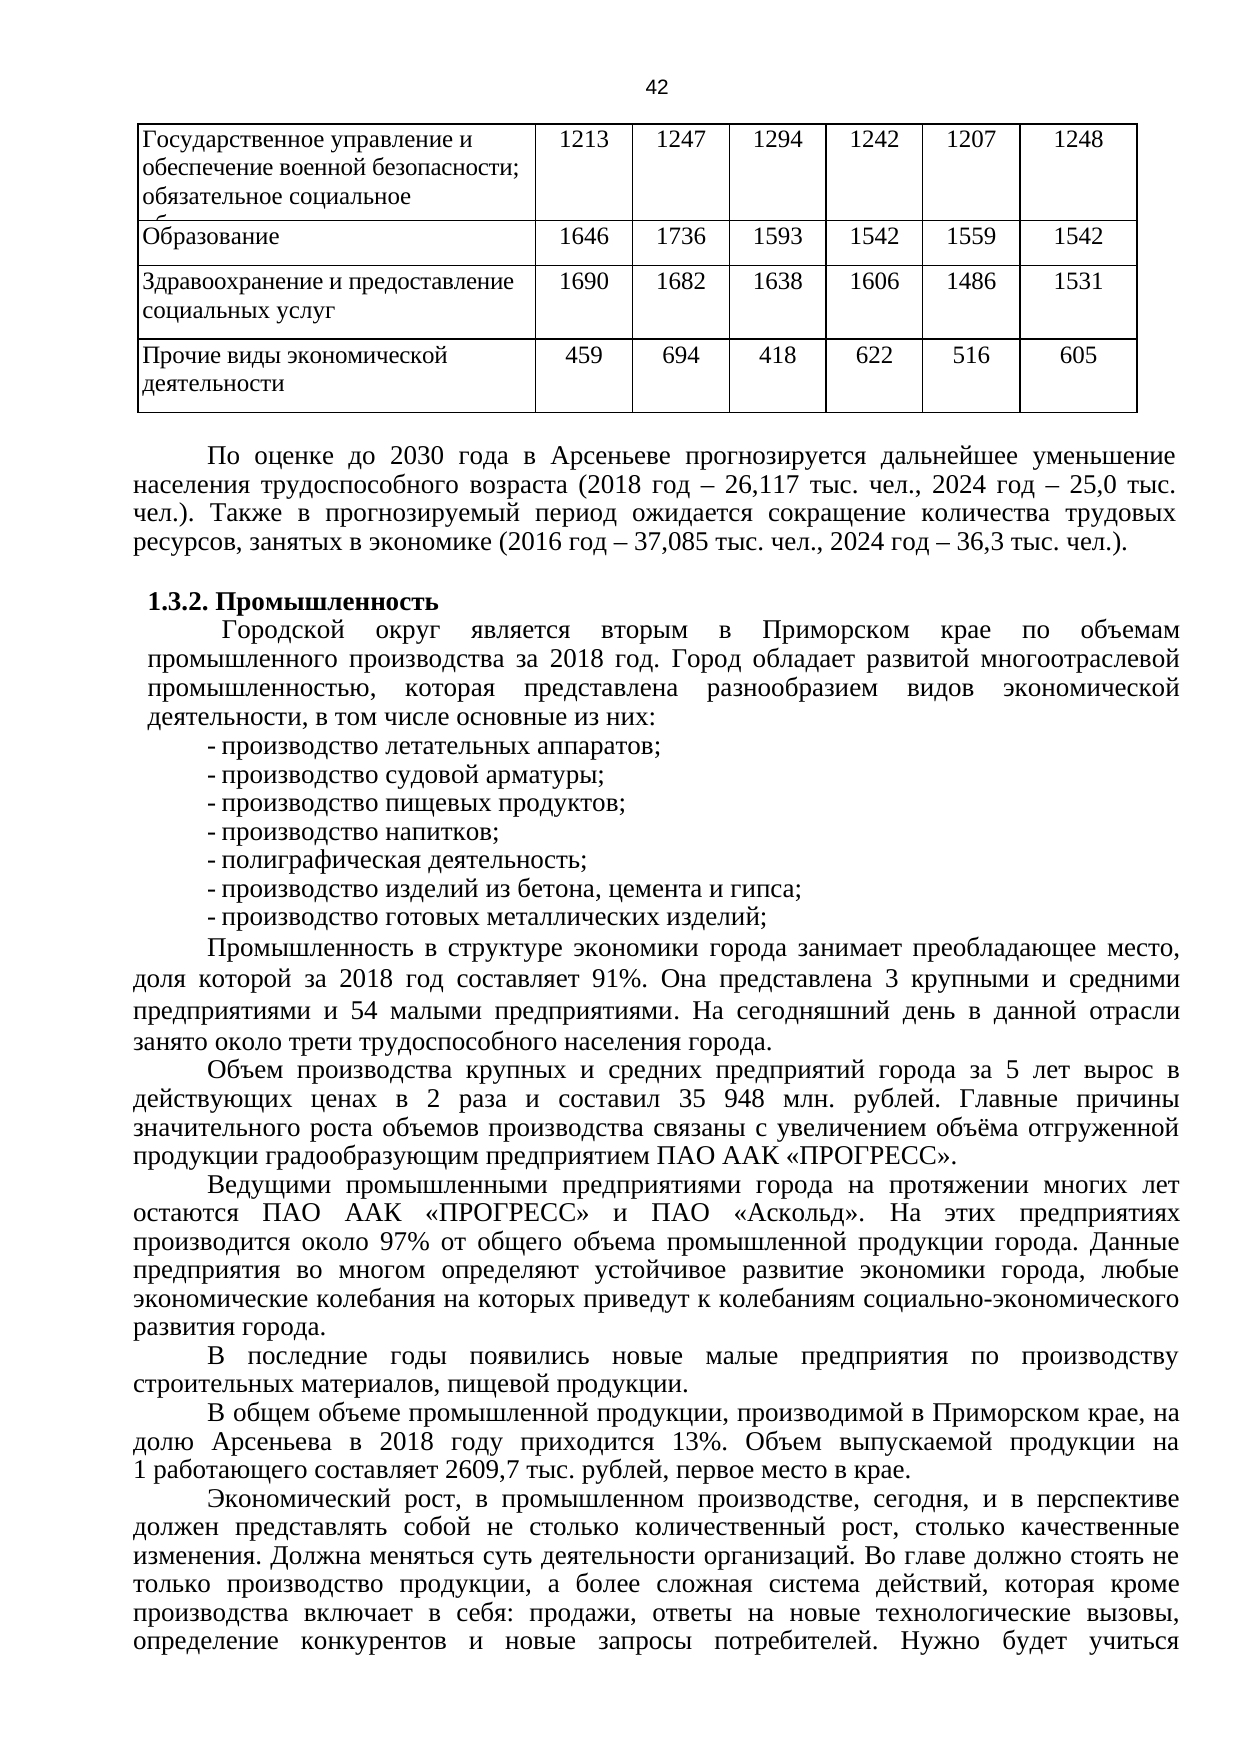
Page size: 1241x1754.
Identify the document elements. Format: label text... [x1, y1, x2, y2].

table_cell 1248 [1021, 125, 1136, 219]
table_cell 1559 [923, 221, 1019, 264]
table_cell 694 [633, 340, 729, 412]
table_cell 1542 [827, 221, 922, 264]
table_cell 1736 [633, 221, 729, 264]
table_cell 1207 [923, 125, 1019, 219]
list полиграфическая деятельность; [207, 846, 1181, 874]
table_cell 418 [730, 340, 825, 412]
table_cell 1542 [1021, 221, 1136, 264]
table_cell 1247 [633, 125, 729, 219]
table_cell 1531 [1021, 266, 1136, 338]
table_cell 1486 [923, 266, 1019, 338]
text Промышленность в структуре экономики города занимает преобладающее место, доля которой за 2018 год составляет 91%. Она представлена 3 крупными и средними предприятиями и 54 малыми предприятиями. На сегодняшний день в данной отрасли занято около трети трудоспособного населения города. [133, 931, 1181, 1056]
text Ведущими промышленными предприятиями города на протяжении многих лет остаются ПАО ААК «ПРОГРЕСС» и ПАО «Аскольд». На этих предприятиях производится около 97% от общего объема промышленной продукции города. Данные предприятия во многом определяют устойчивое развитие экономики города, любые экономические колебания на которых приведут к колебаниям социально-экономического развития города. [133, 1170, 1180, 1341]
list производство пищевых продуктов; [207, 789, 1181, 817]
list производство изделий из бетона, цемента и гипса; [207, 874, 1181, 903]
table_cell Прочие виды экономической деятельности [139, 340, 535, 412]
table_cell 1213 [536, 125, 632, 219]
list производство судовой арматуры; [207, 760, 1181, 789]
table_cell 1682 [633, 266, 729, 338]
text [133, 1484, 1181, 1655]
table_cell 516 [923, 340, 1019, 412]
text По оценке до 2030 года в Арсеньеве прогнозируется дальнейшее уменьшение населения трудоспособного возраста (2018 год – 26,117 тыс. чел., 2024 год – 25,0 тыс. чел.). Также в прогнозируемый период ожидается сокращение количества трудовых ресурсов, занятых в экономике (2016 год – 37,085 тыс. чел., 2024 год – 36,3 тыс. чел.). [133, 442, 1177, 556]
table_cell 1593 [730, 221, 825, 264]
table_cell 1638 [730, 266, 825, 338]
list производство напитков; [207, 817, 1181, 846]
table_cell 622 [827, 340, 922, 412]
list производство летательных аппаратов; [207, 732, 1181, 760]
text В последние годы появились новые малые предприятия по производству строительных материалов, пищевой продукции. [133, 1341, 1180, 1398]
text Городской округ является вторым в Приморском крае по объемам промышленного производства за 2018 год. Город обладает развитой многоотраслевой промышленностью, которая представлена разнообразием видов экономической деятельности, в том числе основные из них: [147, 616, 1181, 732]
text Объем производства крупных и средних предприятий города за 5 лет вырос в действующих ценах в 2 раза и составил 35 948 млн. рублей. Главные причины значительного роста объемов производства связаны с увеличением объёма отгруженной продукции градообразующим предприятием ПАО ААК «ПРОГРЕСС». [133, 1056, 1181, 1170]
text В общем объеме промышленной продукции, производимой в Приморском крае, на долю Арсеньева в 2018 году приходится 13%. Объем выпускаемой продукции на 1 работающего составляет 2609,7 тыс. рублей, первое место в крае. [133, 1398, 1181, 1484]
text 1.3.2. Промышленность [147, 585, 1181, 616]
list производство готовых металлических изделий; [207, 903, 1181, 931]
table_cell Здравоохранение и предоставление социальных услуг [139, 266, 535, 338]
table_cell Образование [139, 221, 535, 264]
table_cell 1242 [827, 125, 922, 219]
table_cell 605 [1021, 340, 1136, 412]
table_cell 1646 [536, 221, 632, 264]
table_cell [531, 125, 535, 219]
table_cell 1294 [730, 125, 825, 219]
table_cell 459 [536, 340, 632, 412]
table_cell 1606 [827, 266, 922, 338]
table_cell 1690 [536, 266, 632, 338]
